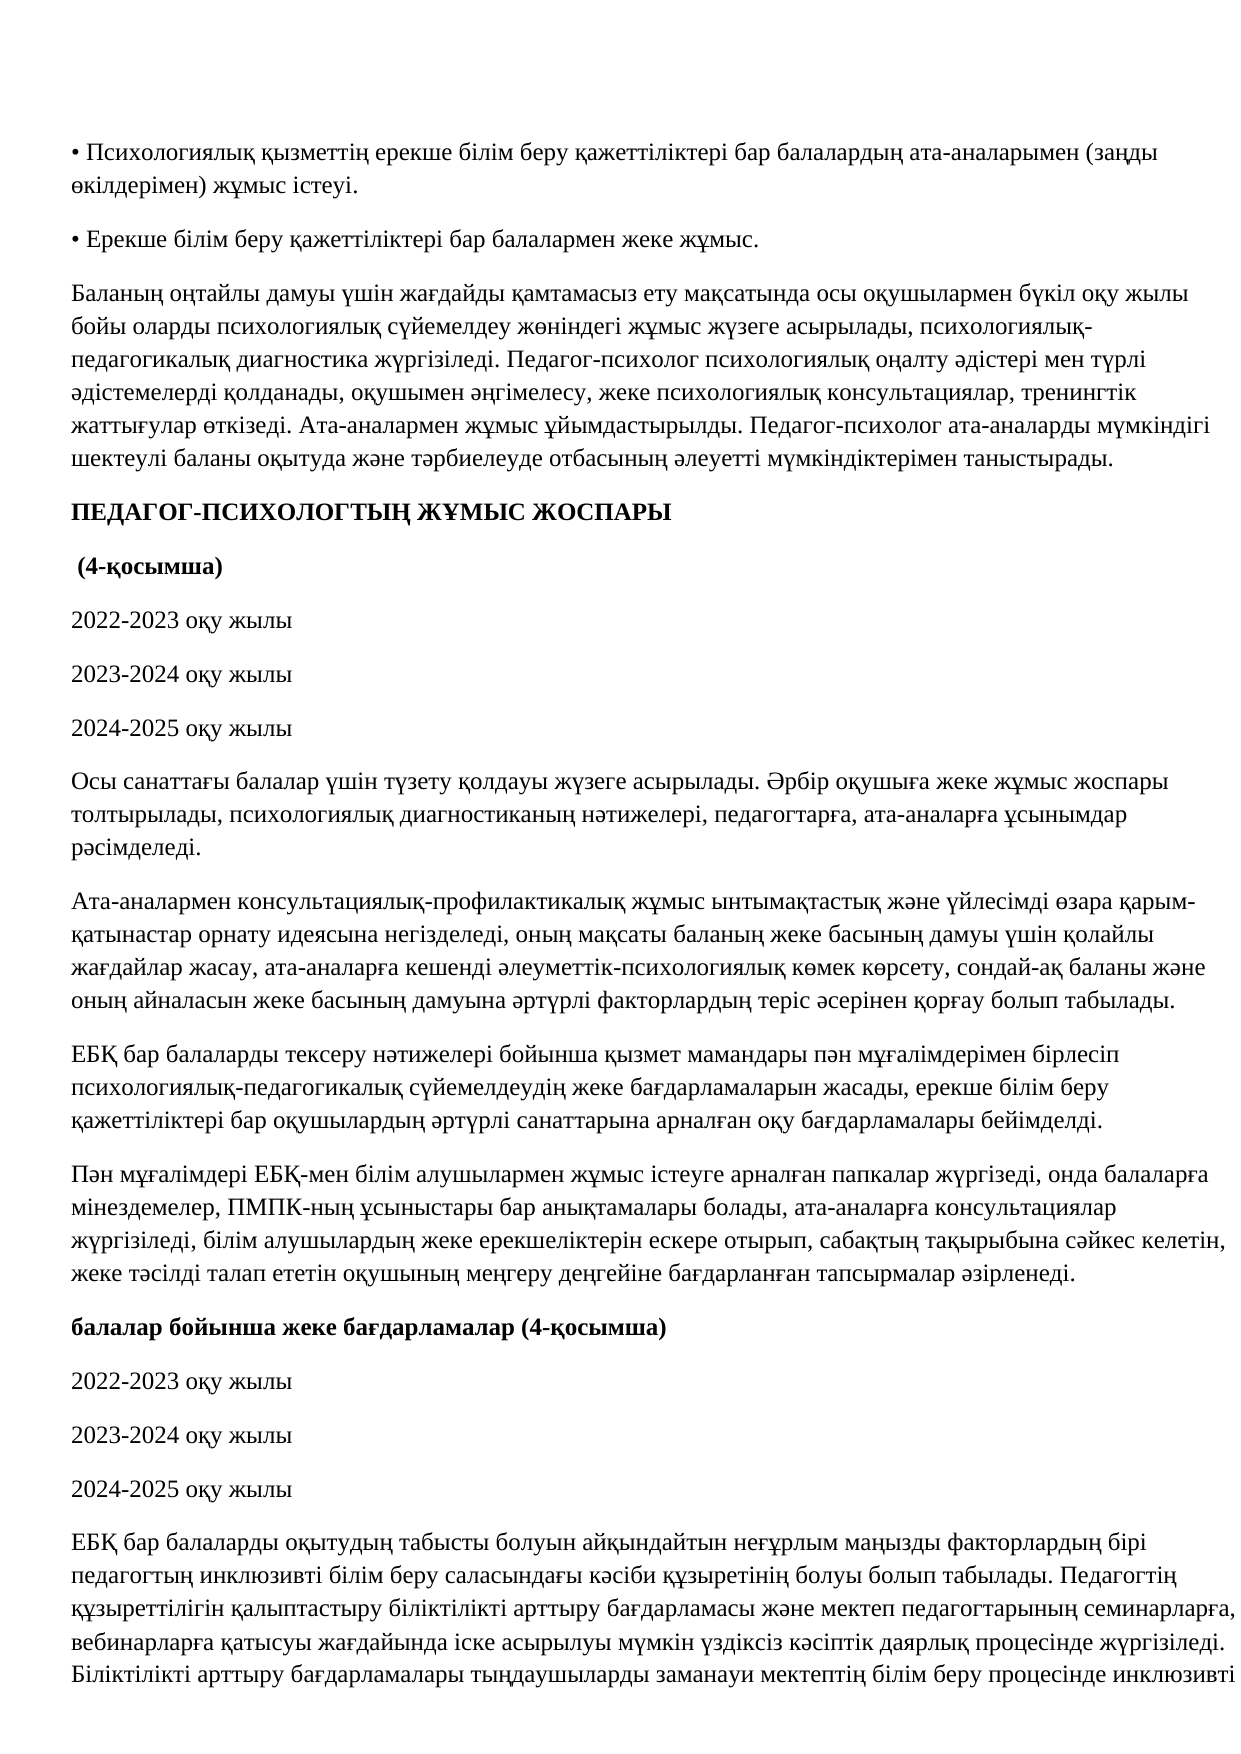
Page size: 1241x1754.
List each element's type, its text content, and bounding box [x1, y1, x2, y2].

text Ата-аналармен консультациялық-профилактикалық жұмыс ынтымақтастық және үйлесімді өзара қарым-қатынастар орнату идеясына негізделеді, оның мақсаты баланың жеке басының дамуы үшін қолайлы жағдайлар жасау, ата-аналарға кешенді әлеуметтік-психологиялық көмек көрсету, сондай-ақ баланы және оның айналасын жеке басының дамуына әртүрлі факторлардың теріс әсерінен қорғау болып табылады. [71, 886, 1240, 1014]
text 2023-2024 оқу жылы [71, 659, 1240, 687]
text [71, 1527, 1240, 1688]
text Баланың оңтайлы дамуы үшін жағдайды қамтамасыз ету мақсатында осы оқушылармен бүкіл оқу жылы бойы оларды психологиялық сүйемелдеу жөніндегі жұмыс жүзеге асырылады, психологиялық-педагогикалық диагностика жүргізіледі. Педагог-психолог психологиялық оңалту әдістері мен түрлі әдістемелерді қолданады, оқушымен әңгімелесу, жеке психологиялық консультациялар, тренингтік жаттығулар өткізеді. Ата-аналармен жұмыс ұйымдастырылды. Педагог-психолог ата-аналарды мүмкіндігі шектеулі баланы оқытуда және тәрбиелеуде отбасының әлеуетті мүмкіндіктерімен таныстырады. [71, 278, 1240, 472]
text 2022-2023 оқу жылы [71, 605, 1240, 634]
text Осы санаттағы балалар үшін түзету қолдауы жүзеге асырылады. Әрбір оқушыға жеке жұмыс жоспары толтырылады, психологиялық диагностиканың нәтижелері, педагогтарға, ата-аналарға ұсынымдар рәсімделеді. [71, 766, 1240, 861]
text 2024-2025 оқу жылы [71, 713, 1240, 741]
text Пән мұғалімдері ЕБҚ-мен білім алушылармен жұмыс істеуге арналған папкалар жүргізеді, онда балаларға мінездемелер, ПМПК-ның ұсыныстары бар анықтамалары болады, ата-аналарға консультациялар жүргізіледі, білім алушылардың жеке ерекшеліктерін ескере отырып, сабақтың тақырыбына сәйкес келетін, жеке тәсілді талап ететін оқушының меңгеру деңгейіне бағдарланған тапсырмалар әзірленеді. [71, 1159, 1240, 1287]
text • Психологиялық қызметтің ерекше білім беру қажеттіліктері бар балалардың ата-аналарымен (заңды өкілдерімен) жұмыс істеуі. [71, 137, 1240, 199]
text 2024-2025 оқу жылы [71, 1474, 1240, 1502]
text (4-қосымша) [71, 551, 1240, 580]
text ПЕДАГОГ-ПСИХОЛОГТЫҢ ЖҰМЫС ЖОСПАРЫ [71, 497, 1240, 526]
text • Ерекше білім беру қажеттіліктері бар балалармен жеке жұмыс. [71, 224, 1240, 253]
text ЕБҚ бар балаларды тексеру нәтижелері бойынша қызмет мамандары пән мұғалімдерімен бірлесіп психологиялық-педагогикалық сүйемелдеудің жеке бағдарламаларын жасады, ерекше білім беру қажеттіліктері бар оқушылардың әртүрлі санаттарына арналған оқу бағдарламалары бейімделді. [71, 1039, 1240, 1134]
text балалар бойынша жеке бағдарламалар (4-қосымша) [71, 1312, 1240, 1341]
text 2023-2024 оқу жылы [71, 1420, 1240, 1448]
text 2022-2023 оқу жылы [71, 1366, 1240, 1395]
